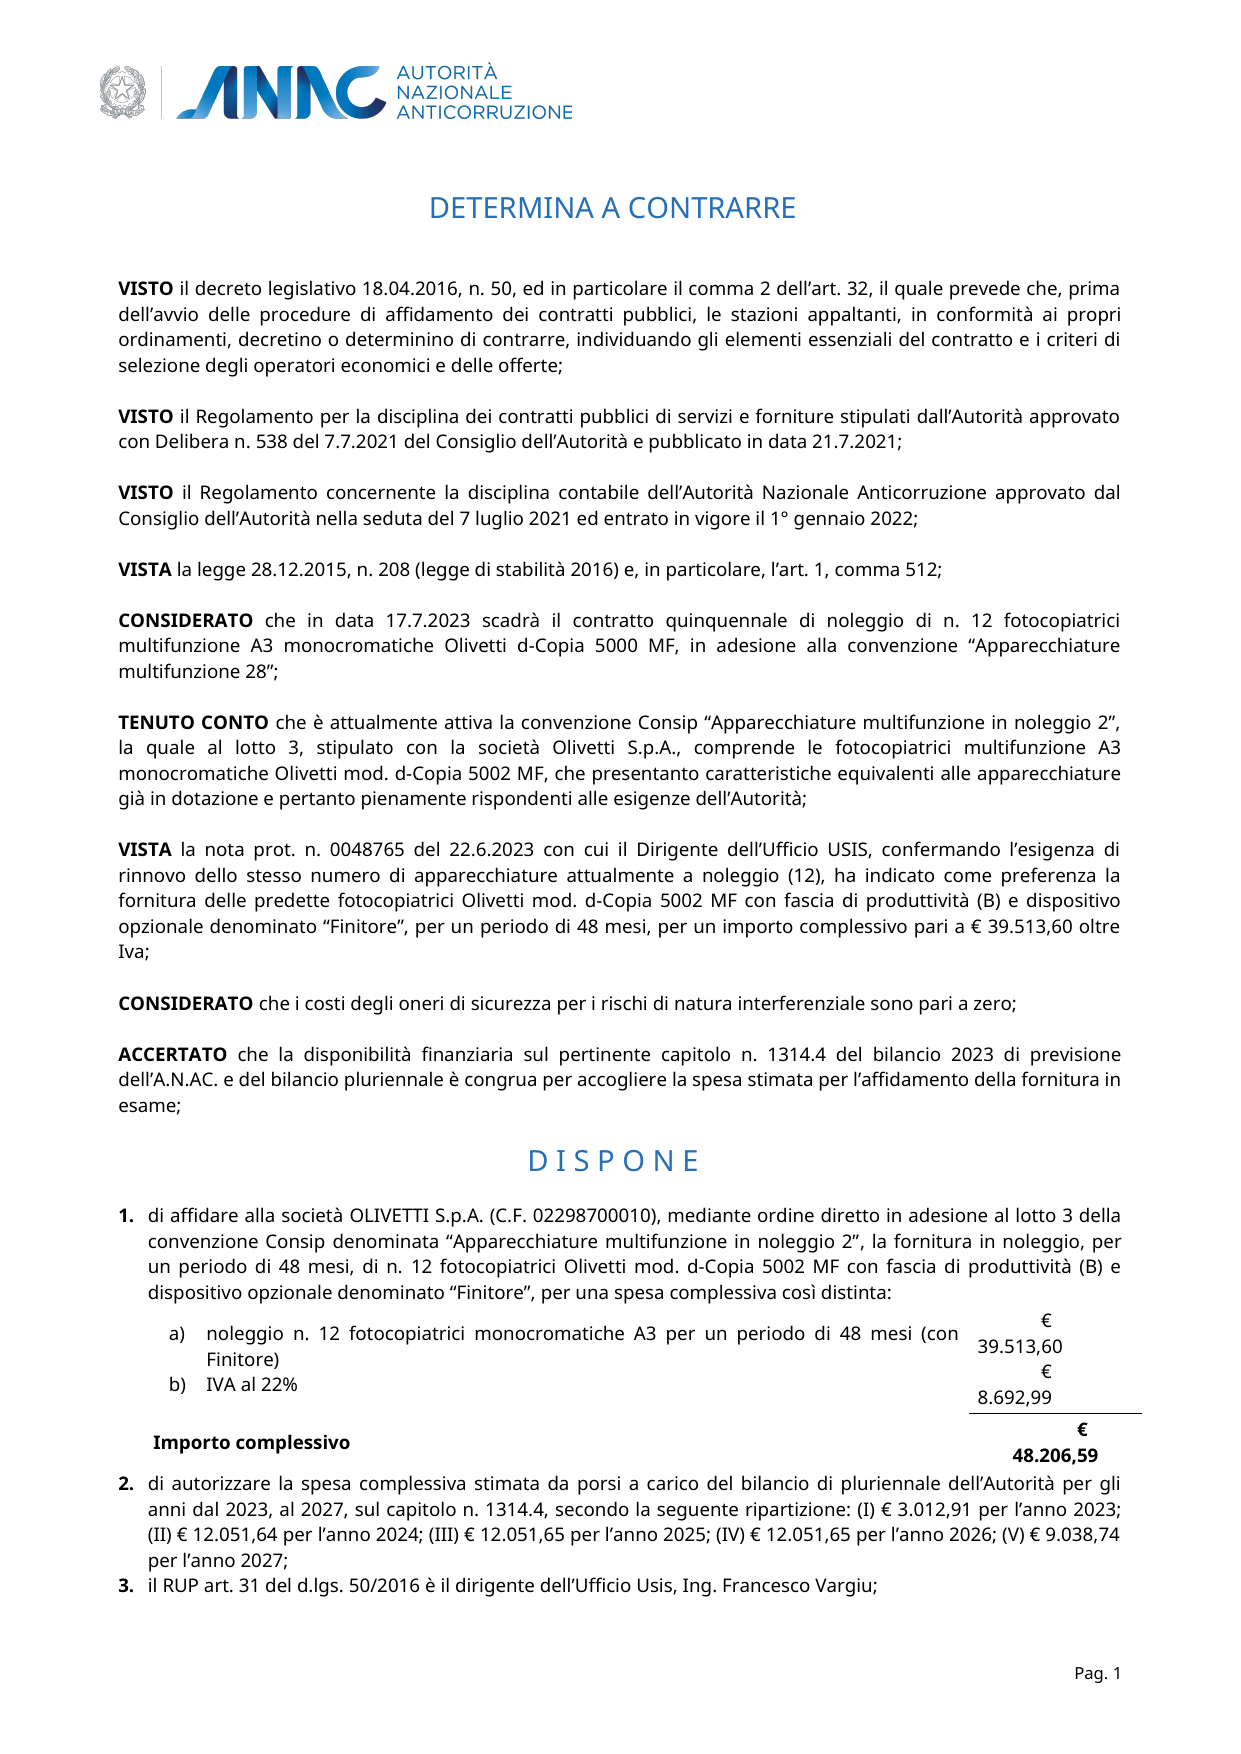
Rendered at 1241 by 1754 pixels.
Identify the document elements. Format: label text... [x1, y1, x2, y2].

text VISTO il decreto legislativo 18.04.2016, n. 50, ed in particolare il comma 2 dell’art. 32, il quale prevede che, prima dell’avvio delle procedure di affidamento dei contratti pubblici, le stazioni appaltanti, in conformità ai propri ordinamenti, decretino o determinino di contrarre, individuando gli elementi essenziali del contratto e i criteri di selezione degli operatori economici e delle offerte; [118, 275, 1122, 377]
text ACCERTATO che la disponibilità finanziaria sul pertinente capitolo n. 1314.4 del bilancio 2023 di previsione dell’A.N.AC. e del bilancio pluriennale è congrua per accogliere la spesa stimata per l’affidamento della fornitura in esame; [118, 1041, 1122, 1117]
text VISTA la nota prot. n. 0048765 del 22.6.2023 con cui il Dirigente dell’Ufficio USIS, confermando l’esigenza di rinnovo dello stesso numero di apparecchiature attualmente a noleggio (12), ha indicato come preferenza la fornitura delle predette fotocopiatrici Olivetti mod. d-Copia 5002 MF con fascia di produttività (B) e dispositivo opzionale denominato “Finitore”, per un periodo di 48 mesi, per un importo complessivo pari a € 39.513,60 oltre Iva; [118, 837, 1122, 964]
table_cell Importo complessivo [144, 1413, 968, 1471]
text TENUTO CONTO che è attualmente attiva la convenzione Consip “Apparecchiature multifunzione in noleggio 2”, la quale al lotto 3, stipulato con la società Olivetti S.p.A., comprende le fotocopiatrici multifunzione A3 monocromatiche Olivetti mod. d-Copia 5002 MF, che presentanto caratteristiche equivalenti alle apparecchiature già in dotazione e pertanto pienamente rispondenti alle esigenze dell’Autorità; [118, 709, 1122, 811]
table_header € 39.513,60 € 8.692,99 [969, 1305, 1142, 1413]
text VISTO il Regolamento per la disciplina dei contratti pubblici di servizi e forniture stipulati dall’Autorità approvato con Delibera n. 538 del 7.7.2021 del Consiglio dell’Autorità e pubblicato in data 21.7.2021; [118, 403, 1122, 454]
text DETERMINA A CONTRARRE [118, 187, 1107, 227]
list di affidare alla società OLIVETTI S.p.A. (C.F. 02298700010), mediante ordine diretto in adesione al lotto 3 della convenzione Consip denominata “Apparecchiature multifunzione in noleggio 2”, la fornitura in noleggio, per un periodo di 48 mesi, di n. 12 fotocopiatrici Olivetti mod. d-Copia 5002 MF con fascia di produttività (B) e dispositivo opzionale denominato “Finitore”, per una spesa complessiva così distinta: [118, 1203, 1122, 1305]
picture [99, 62, 573, 119]
list di autorizzare la spesa complessiva stimata da porsi a carico del bilancio di pluriennale dell’Autorità per gli anni dal 2023, al 2027, sul capitolo n. 1314.4, secondo la seguente ripartizione: (I) € 3.012,91 per l’anno 2023; (II) € 12.051,64 per l’anno 2024; (III) € 12.051,65 per l’anno 2025; (IV) € 12.051,65 per l’anno 2026; (V) € 9.038,74 per l’anno 2027; [118, 1471, 1122, 1573]
table_cell € 48.206,59 [969, 1414, 1142, 1471]
text CONSIDERATO che i costi degli oneri di sicurezza per i rischi di natura interferenziale sono pari a zero; [118, 990, 1122, 1015]
text D I S P O N E [118, 1140, 1107, 1180]
text CONSIDERATO che in data 17.7.2023 scadrà il contratto quinquennale di noleggio di n. 12 fotocopiatrici multifunzione A3 monocromatiche Olivetti d-Copia 5000 MF, in adesione alla convenzione “Apparecchiature multifunzione 28”; [118, 607, 1122, 684]
list il RUP art. 31 del d.lgs. 50/2016 è il dirigente dell’Ufficio Usis, Ing. Francesco Vargiu; [118, 1573, 1122, 1598]
text VISTA la legge 28.12.2015, n. 208 (legge di stabilità 2016) e, in particolare, l’art. 1, comma 512; [118, 556, 1122, 582]
table_header noleggio n. 12 fotocopiatrici monocromatiche A3 per un periodo di 48 mesi (con Finitore) IVA al 22% [144, 1305, 968, 1413]
text VISTO il Regolamento concernente la disciplina contabile dell’Autorità Nazionale Anticorruzione approvato dal Consiglio dell’Autorità nella seduta del 7 luglio 2021 ed entrato in vigore il 1° gennaio 2022; [118, 479, 1122, 531]
